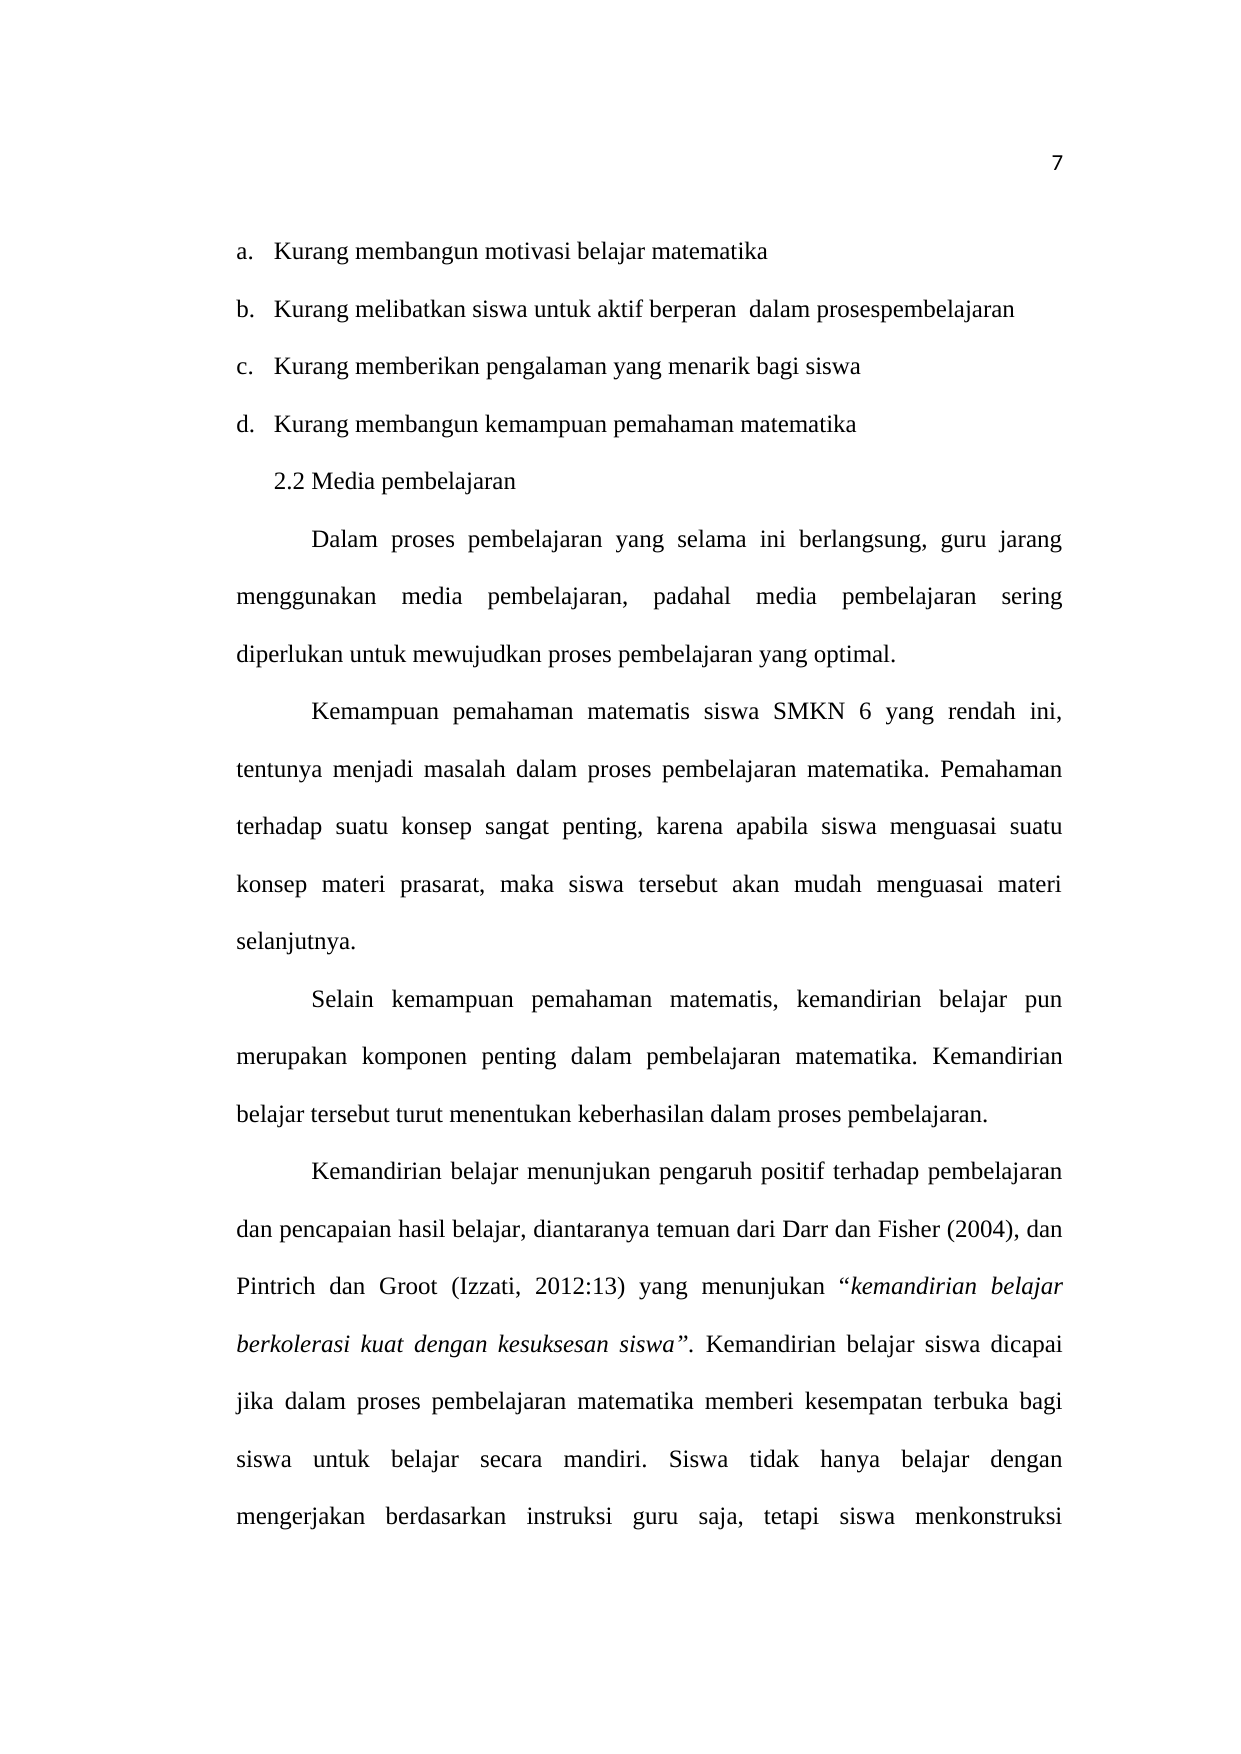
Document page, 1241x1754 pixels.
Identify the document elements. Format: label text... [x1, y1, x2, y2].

list Media pembelajaran [274, 466, 1063, 495]
list Kurang memberikan pengalaman yang menarik bagi siswa [236, 351, 1063, 380]
text Dalam proses pembelajaran yang selama ini berlangsung, guru jarang menggunakan media pembelajaran, padahal media pembelajaran sering diperlukan untuk mewujudkan proses pembelajaran yang optimal. [236, 524, 1063, 667]
list Kurang membangun motivasi belajar matematika [236, 236, 1063, 265]
text Selain kemampuan pemahaman matematis, kemandirian belajar pun merupakan komponen penting dalam pembelajaran matematika. Kemandirian belajar tersebut turut menentukan keberhasilan dalam proses pembelajaran. [236, 984, 1063, 1127]
text Kemampuan pemahaman matematis siswa SMKN 6 yang rendah ini, tentunya menjadi masalah dalam proses pembelajaran matematika. Pemahaman terhadap suatu konsep sangat penting, karena apabila siswa menguasai suatu konsep materi prasarat, maka siswa tersebut akan mudah menguasai materi selanjutnya. [236, 696, 1063, 955]
list Kurang membangun kemampuan pemahaman matematika [236, 409, 1063, 437]
list Kurang melibatkan siswa untuk aktif berperan dalam prosespembelajaran [236, 294, 1063, 322]
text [236, 1156, 1063, 1530]
